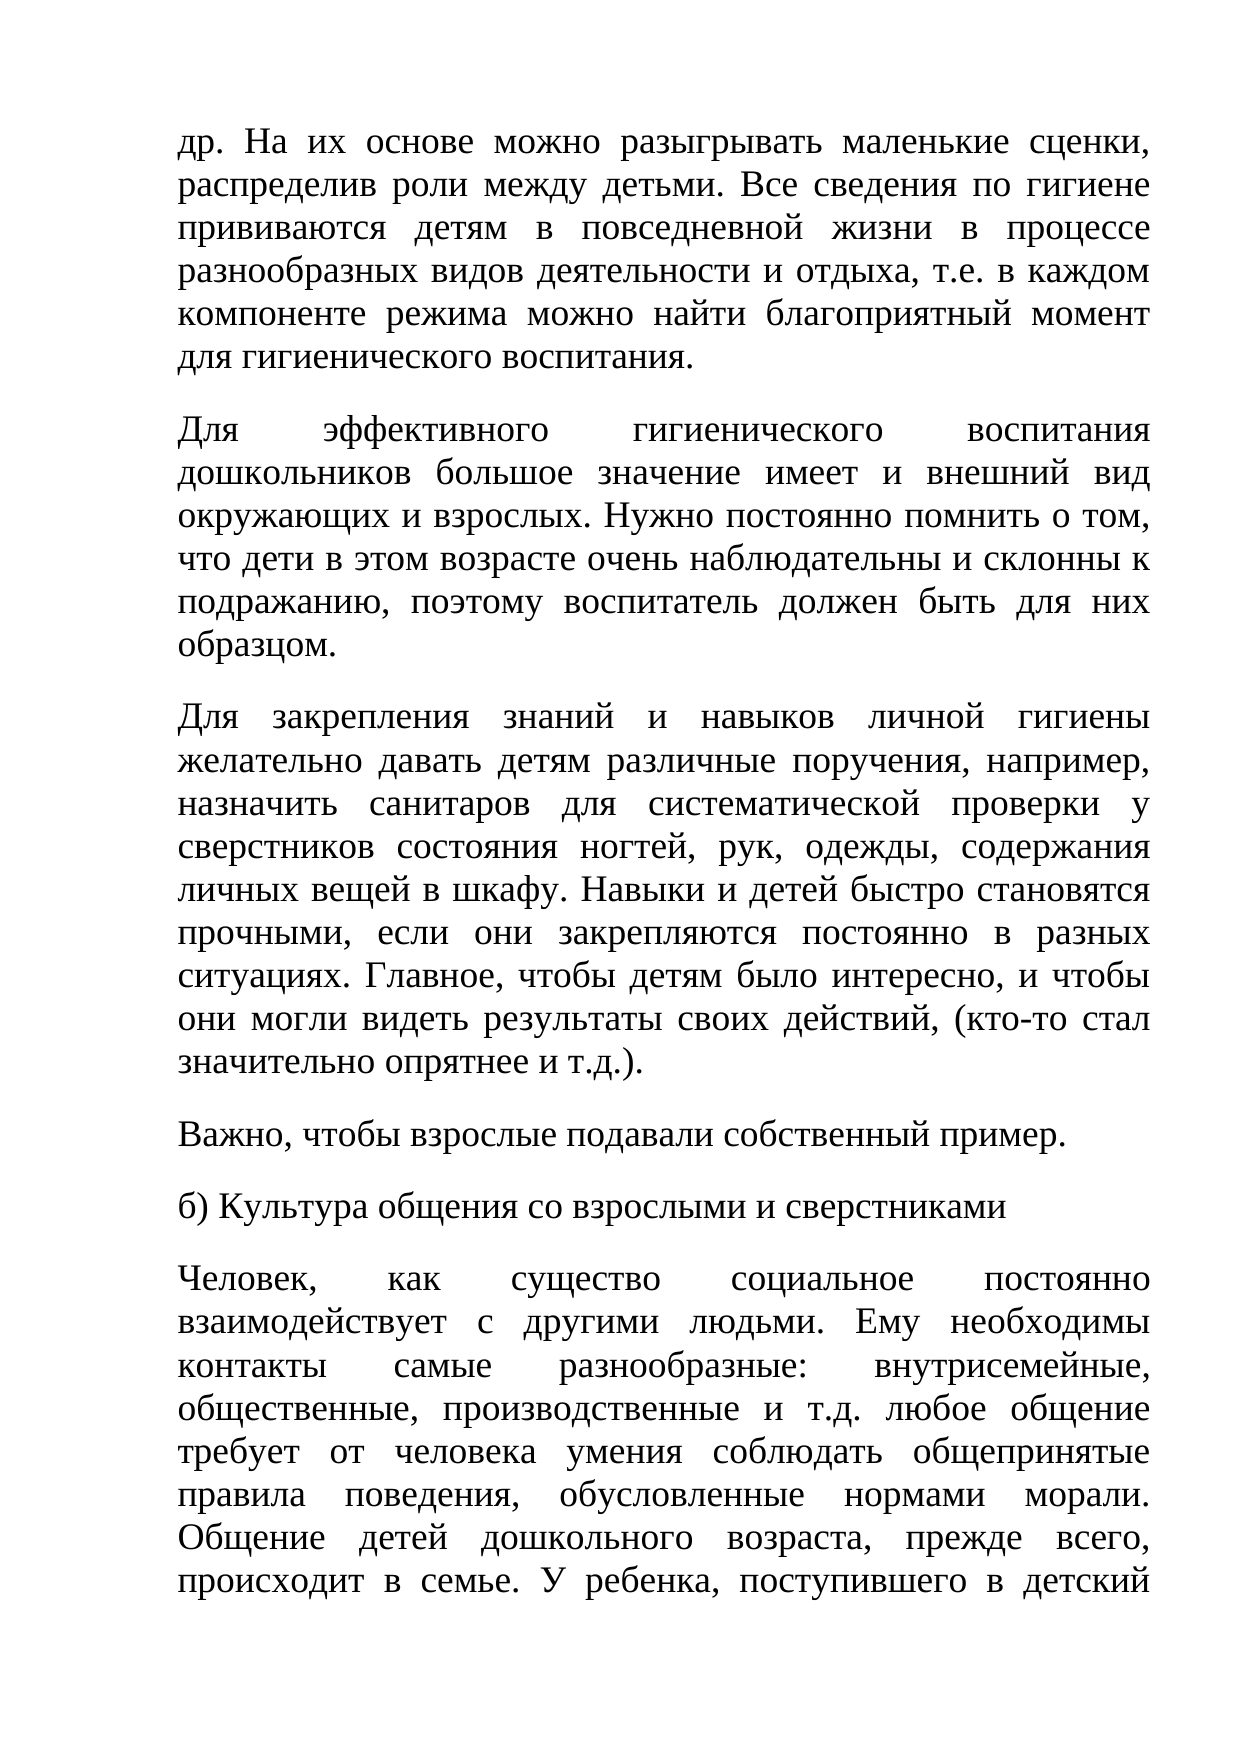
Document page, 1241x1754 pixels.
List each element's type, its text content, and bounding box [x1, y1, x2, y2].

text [177, 1256, 1152, 1601]
text Для закрепления знаний и навыков личной гигиены желательно давать детям различные поручения, например, назначить санитаров для систематической проверки у сверстников состояния ногтей, рук, одежды, содержания личных вещей в шкафу. Навыки и детей быстро становятся прочными, если они закрепляются постоянно в разных ситуациях. Главное, чтобы детям было интересно, и чтобы они могли видеть результаты своих действий, (кто-то стал значительно опрятнее и т.д.). [177, 694, 1152, 1082]
text Важно, чтобы взрослые подавали собственный пример. [177, 1111, 1152, 1154]
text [177, 118, 1152, 377]
text б) Культура общения со взрослыми и сверстниками [177, 1183, 1152, 1227]
text Для эффективного гигиенического воспитания дошкольников большое значение имеет и внешний вид окружающих и взрослых. Нужно постоянно помнить о том, что дети в этом возрасте очень наблюдательны и склонны к подражанию, поэтому воспитатель должен быть для них образцом. [177, 406, 1152, 665]
